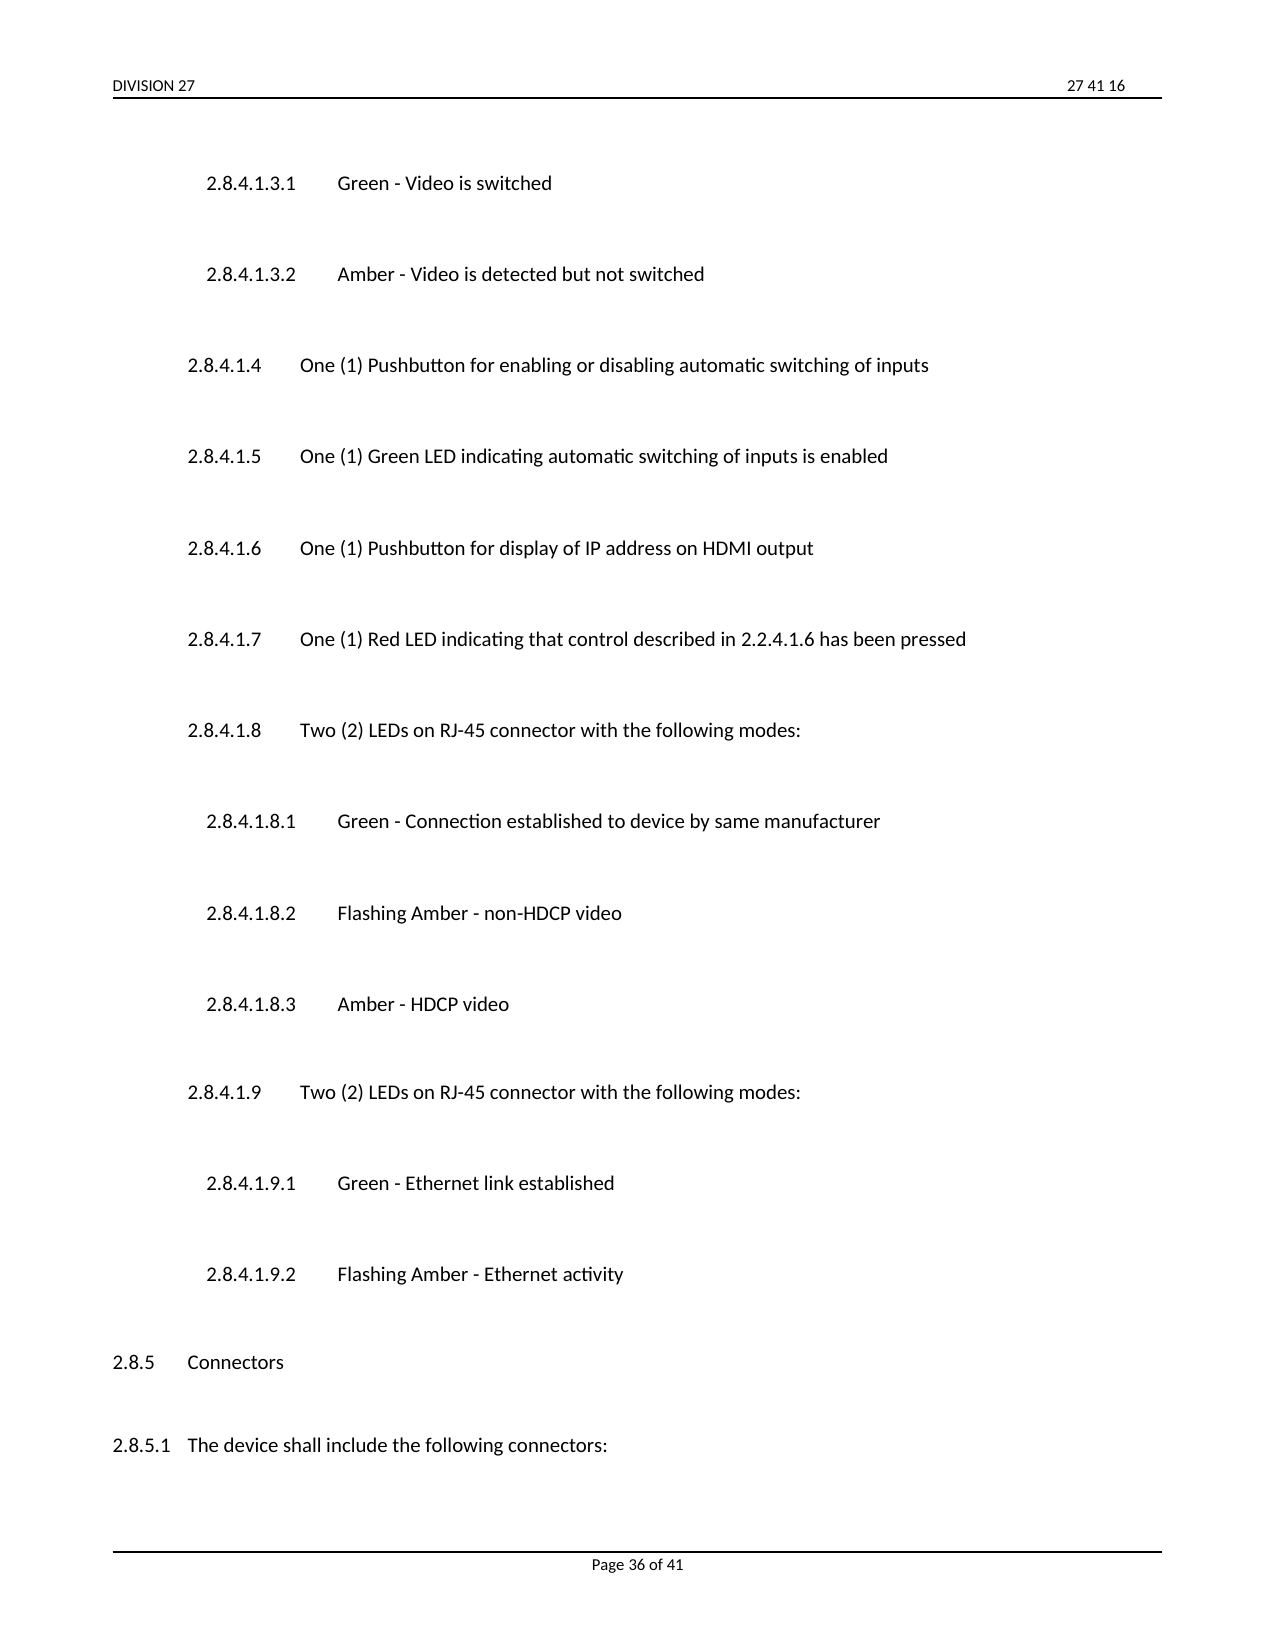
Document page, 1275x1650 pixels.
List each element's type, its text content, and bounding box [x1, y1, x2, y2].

subtitle Green - Ethernet link established [206, 1170, 1162, 1196]
subtitle One (1) Pushbutton for enabling or disabling automatic switching of inputs [187, 352, 1162, 378]
subtitle Flashing Amber - Ethernet activity [206, 1262, 1162, 1287]
subtitle Flashing Amber - non-HDCP video [206, 900, 1162, 925]
subtitle Green - Video is switched [206, 170, 1162, 195]
subtitle One (1) Pushbutton for display of IP address on HDMI output [187, 535, 1162, 560]
subtitle Two (2) LEDs on RJ-45 connector with the following modes: [187, 717, 1162, 743]
subtitle Amber - HDCP video [206, 991, 1162, 1017]
subtitle One (1) Green LED indicating automatic switching of inputs is enabled [187, 444, 1162, 469]
subtitle The device shall include the following connectors: [112, 1433, 1162, 1458]
subtitle One (1) Red LED indicating that control described in 2.2.4.1.6 has been pressed [187, 626, 1162, 652]
subtitle Amber - Video is detected but not switched [206, 261, 1162, 287]
subtitle Connectors [112, 1349, 1162, 1375]
subtitle Two (2) LEDs on RJ-45 connector with the following modes: [187, 1079, 1162, 1104]
subtitle Green - Connection established to device by same manufacturer [206, 809, 1162, 834]
